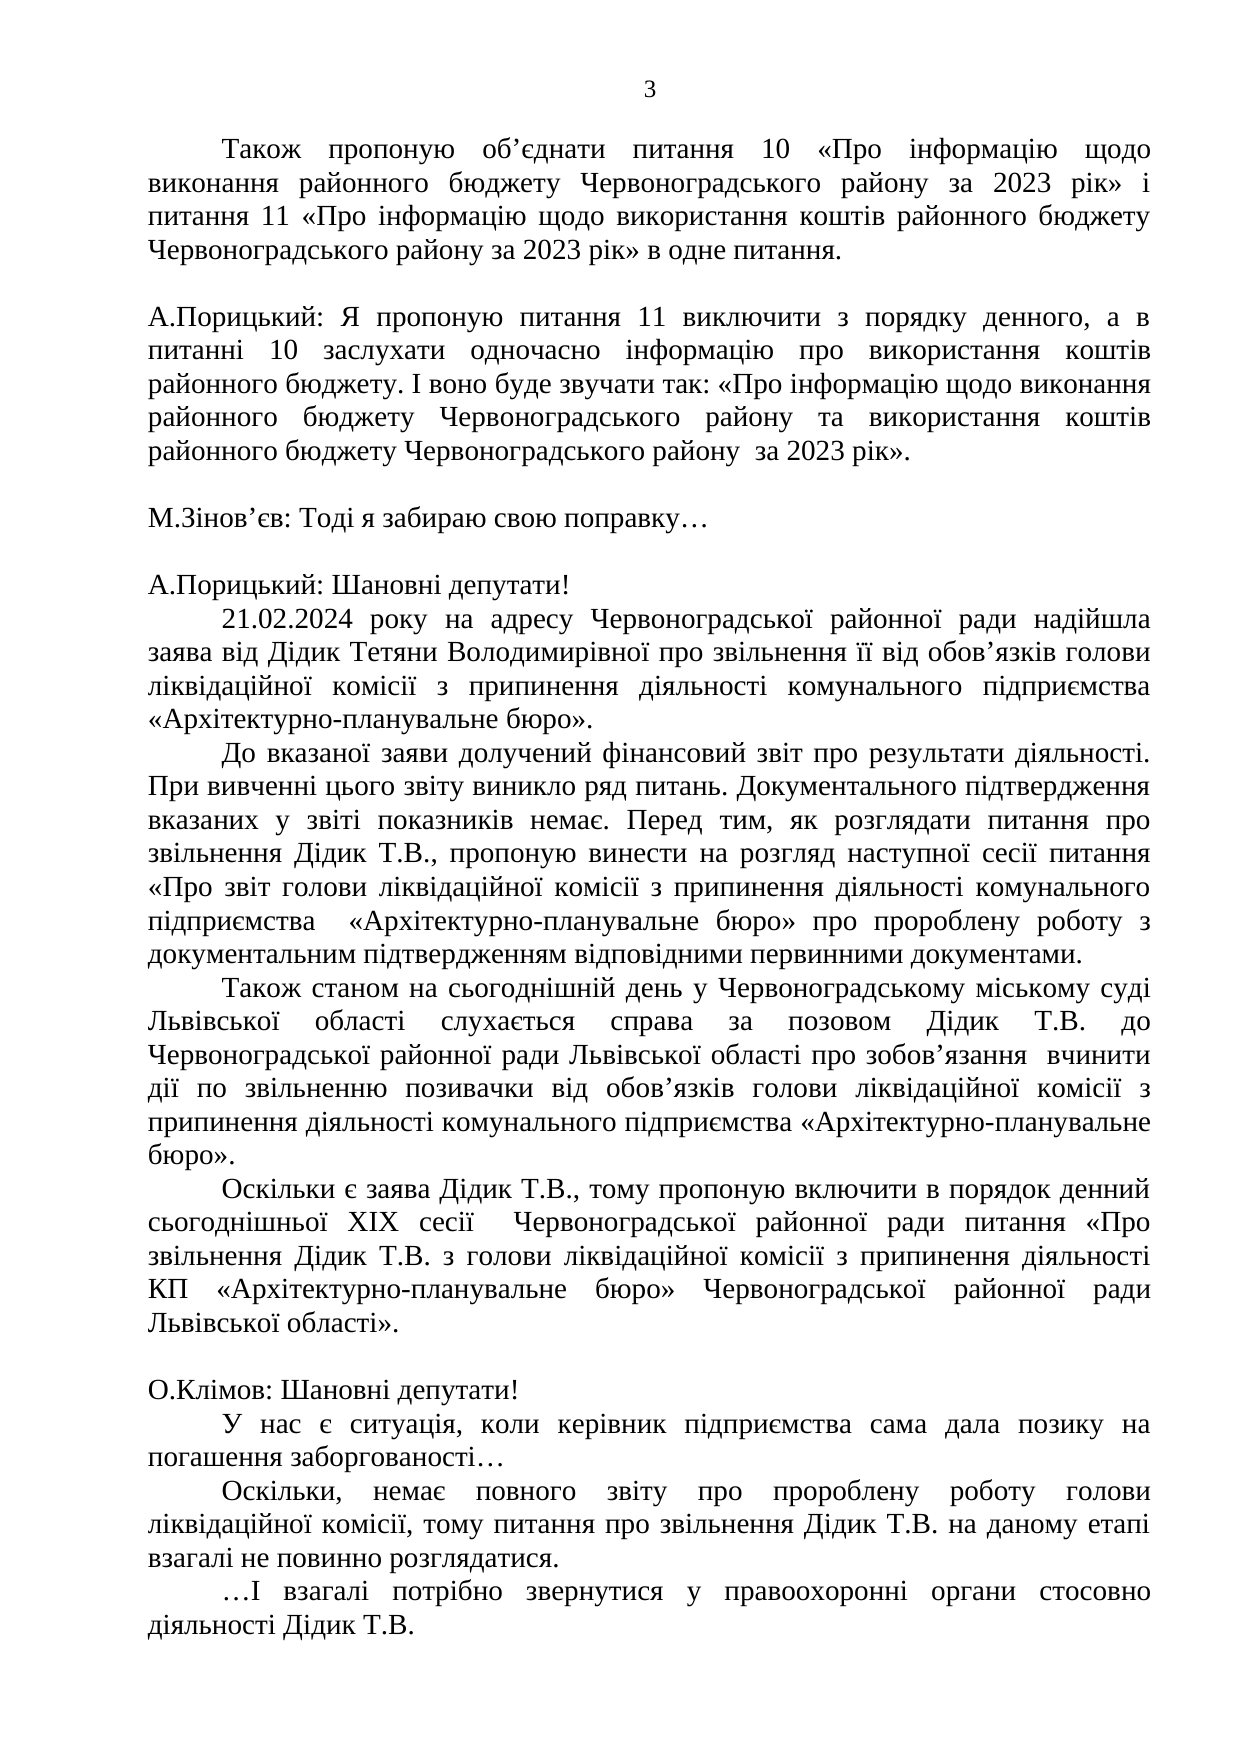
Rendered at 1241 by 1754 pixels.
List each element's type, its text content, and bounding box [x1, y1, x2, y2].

text До вказаної заяви долучений фінансовий звіт про результати діяльності. При вивченні цього звіту виникло ряд питань. Документального підтвердження вказаних у звіті показників немає. Перед тим, як розглядати питання про звільнення Дідик Т.В., пропоную винести на розгляд наступної сесії питання «Про звіт голови ліквідаційної комісії з припинення діяльності комунального підприємства «Архітектурно-планувальне бюро» про пророблену роботу з документальним підтвердженням відповідними первинними документами. [148, 735, 1152, 970]
text М.Зінов’єв: Тоді я забираю свою поправку… [148, 500, 1152, 534]
text Оскільки, немає повного звіту про пророблену роботу голови ліквідаційної комісії, тому питання про звільнення Дідик Т.В. на даному етапі взагалі не повинно розглядатися. [148, 1473, 1152, 1573]
text …І взагалі потрібно звернутися у правоохоронні органи стосовно діяльності Дідик Т.В. [148, 1573, 1152, 1641]
text Також пропоную об’єднати питання 10 «Про інформацію щодо виконання районного бюджету Червоноградського району за 2023 рік» і питання 11 «Про інформацію щодо використання коштів районного бюджету Червоноградського району за 2023 рік» в одне питання. [148, 131, 1152, 265]
text А.Порицький: Я пропоную питання 11 виключити з порядку денного, а в питанні 10 заслухати одночасно інформацію про використання коштів районного бюджету. І воно буде звучати так: «Про інформацію щодо виконання районного бюджету Червоноградського району та використання коштів районного бюджету Червоноградського району за 2023 рік». [148, 299, 1152, 467]
text А.Порицький: Шановні депутати! [148, 567, 1152, 601]
text Також станом на сьогоднішній день у Червоноградському міському суді Львівської області слухається справа за позовом Дідик Т.В. до Червоноградської районної ради Львівської області про зобов’язання вчинити дії по звільненню позивачки від обов’язків голови ліквідаційної комісії з припинення діяльності комунального підприємства «Архітектурно-планувальне бюро». [148, 970, 1152, 1171]
text 21.02.2024 року на адресу Червоноградської районної ради надійшла заява від Дідик Тетяни Володимирівної про звільнення її від обов’язків голови ліквідаційної комісії з припинення діяльності комунального підприємства «Архітектурно-планувальне бюро». [148, 601, 1152, 735]
text О.Клімов: Шановні депутати! [148, 1372, 1152, 1406]
text Оскільки є заява Дідик Т.В., тому пропоную включити в порядок денний сьогоднішньої ХІХ сесії Червоноградської районної ради питання «Про звільнення Дідик Т.В. з голови ліквідаційної комісії з припинення діяльності КП «Архітектурно-планувальне бюро» Червоноградської районної ради Львівської області». [148, 1171, 1152, 1339]
text У нас є ситуація, коли керівник підприємства сама дала позику на погашення заборгованості… [148, 1406, 1152, 1473]
